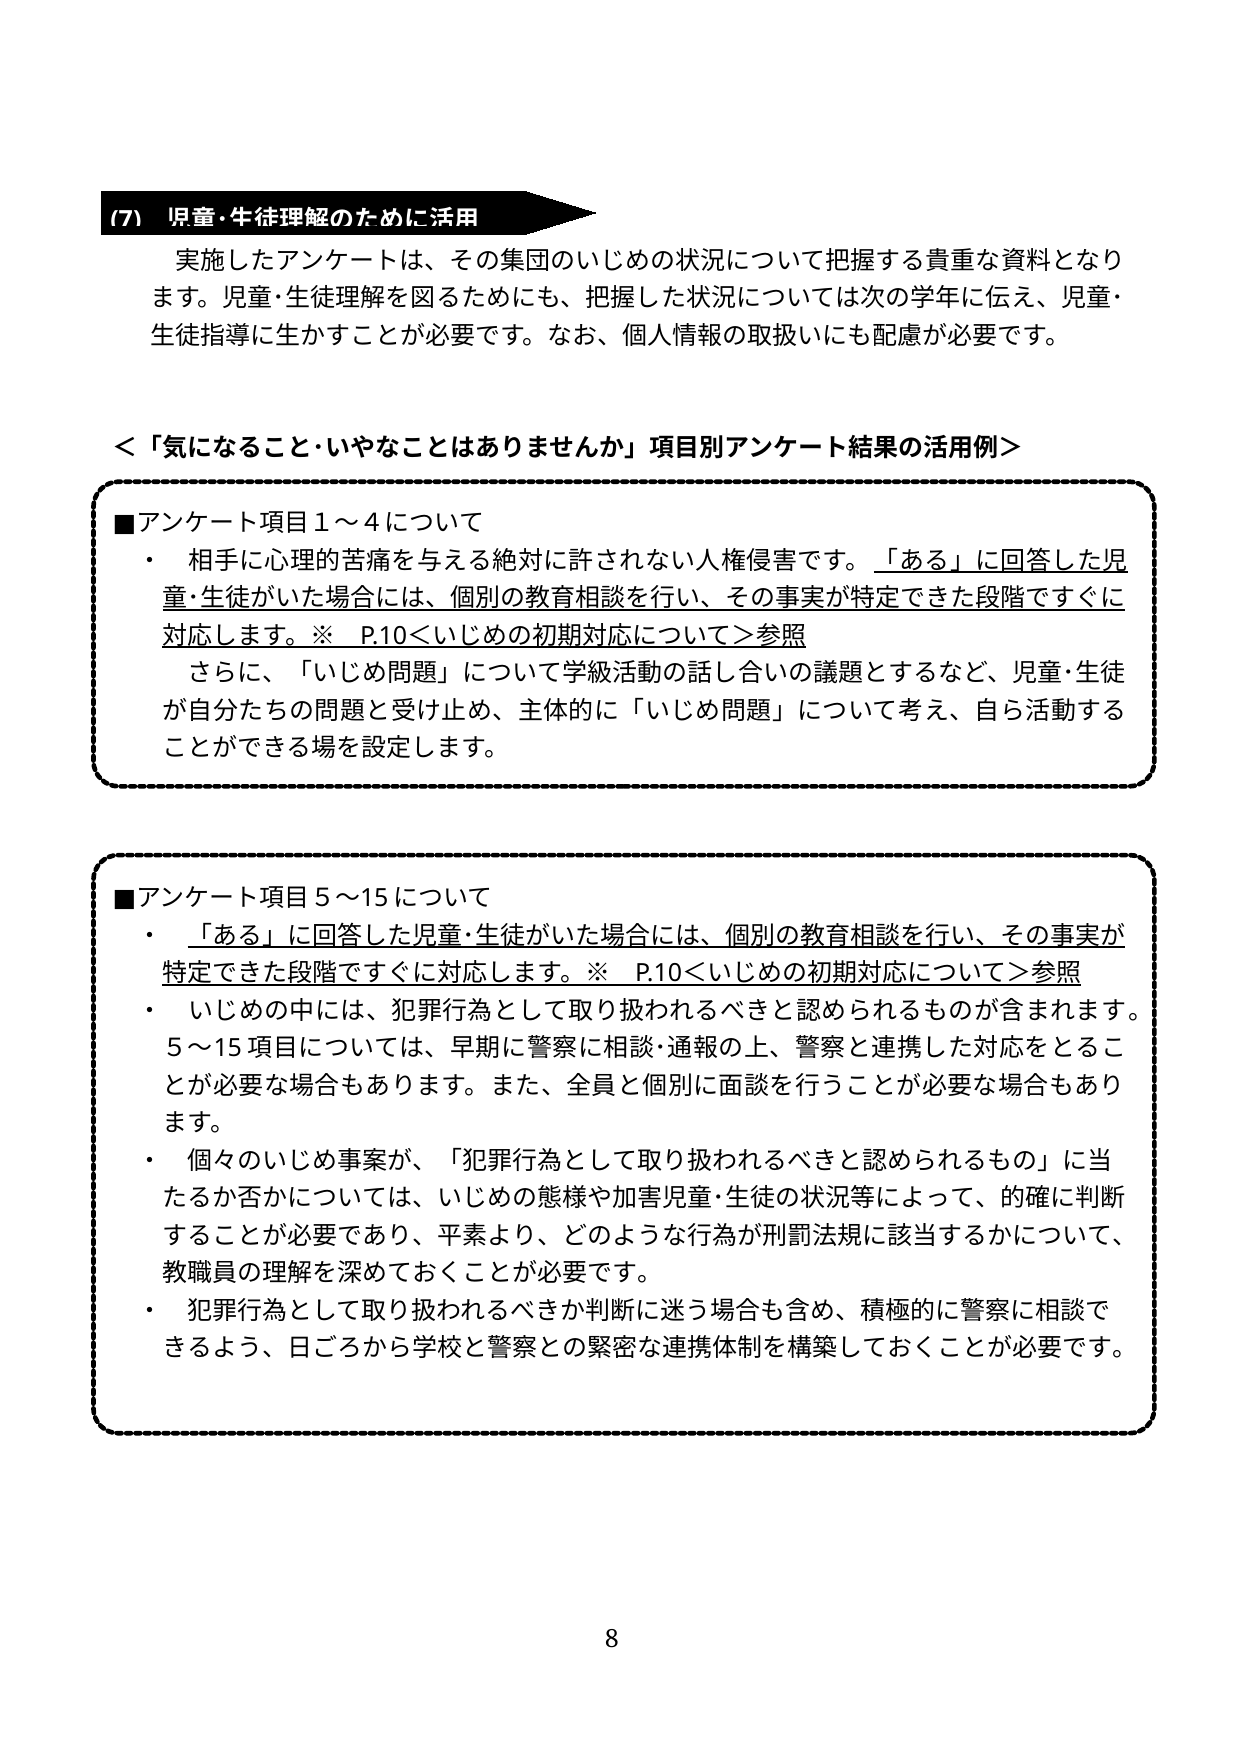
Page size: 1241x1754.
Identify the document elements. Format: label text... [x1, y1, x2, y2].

text ・ 「ある」に回答した児童･生徒がいた場合には、個別の教育相談を行い、その事実が特定できた段階ですぐに対応します。※ P.10＜いじめの初期対応について＞参照 [112, 914, 1128, 989]
text ・ 相手に心理的苦痛を与える絶対に許されない人権侵害です。「ある」に回答した児童･生徒がいた場合には、個別の教育相談を行い、その事実が特定できた段階ですぐに対応します。※ P.10＜いじめの初期対応について＞参照 [112, 539, 1128, 652]
text 実施したアンケートは、その集団のいじめの状況について把握する貴重な資料となります。児童･生徒理解を図るためにも、把握した状況については次の学年に伝え、児童･生徒指導に生かすことが必要です。なお、個人情報の取扱いにも配慮が必要です。 [150, 239, 1128, 352]
text ■アンケート項目１～４について [112, 502, 1128, 539]
text ・ 犯罪行為として取り扱われるべきか判断に迷う場合も含め、積極的に警察に相談できるよう、日ごろから学校と警察との緊密な連携体制を構築しておくことが必要です。 [137, 1289, 1128, 1364]
text さらに、「いじめ問題」について学級活動の話し合いの議題とするなど、児童･生徒が自分たちの問題と受け止め、主体的に「いじめ問題」について考え、自ら活動することができる場を設定します。 [162, 652, 1128, 764]
text ・ いじめの中には、犯罪行為として取り扱われるべきと認められるものが含まれます。５～15項目については、早期に警察に相談･通報の上、警察と連携した対応をとることが必要な場合もあります。また、全員と個別に面談を行うことが必要な場合もあります。 [137, 989, 1128, 1139]
text ・ 個々のいじめ事案が、「犯罪行為として取り扱われるべきと認められるもの」に当たるか否かについては、いじめの態様や加害児童･生徒の状況等によって、的確に判断することが必要であり、平素より、どのような行為が刑罰法規に該当するかについて、教職員の理解を深めておくことが必要です。 [112, 1139, 1128, 1289]
text ■アンケート項目５～15について [112, 877, 1128, 914]
text ＜「気になること･いやなことはありませんか」項目別アンケート結果の活用例＞ [112, 427, 1128, 464]
